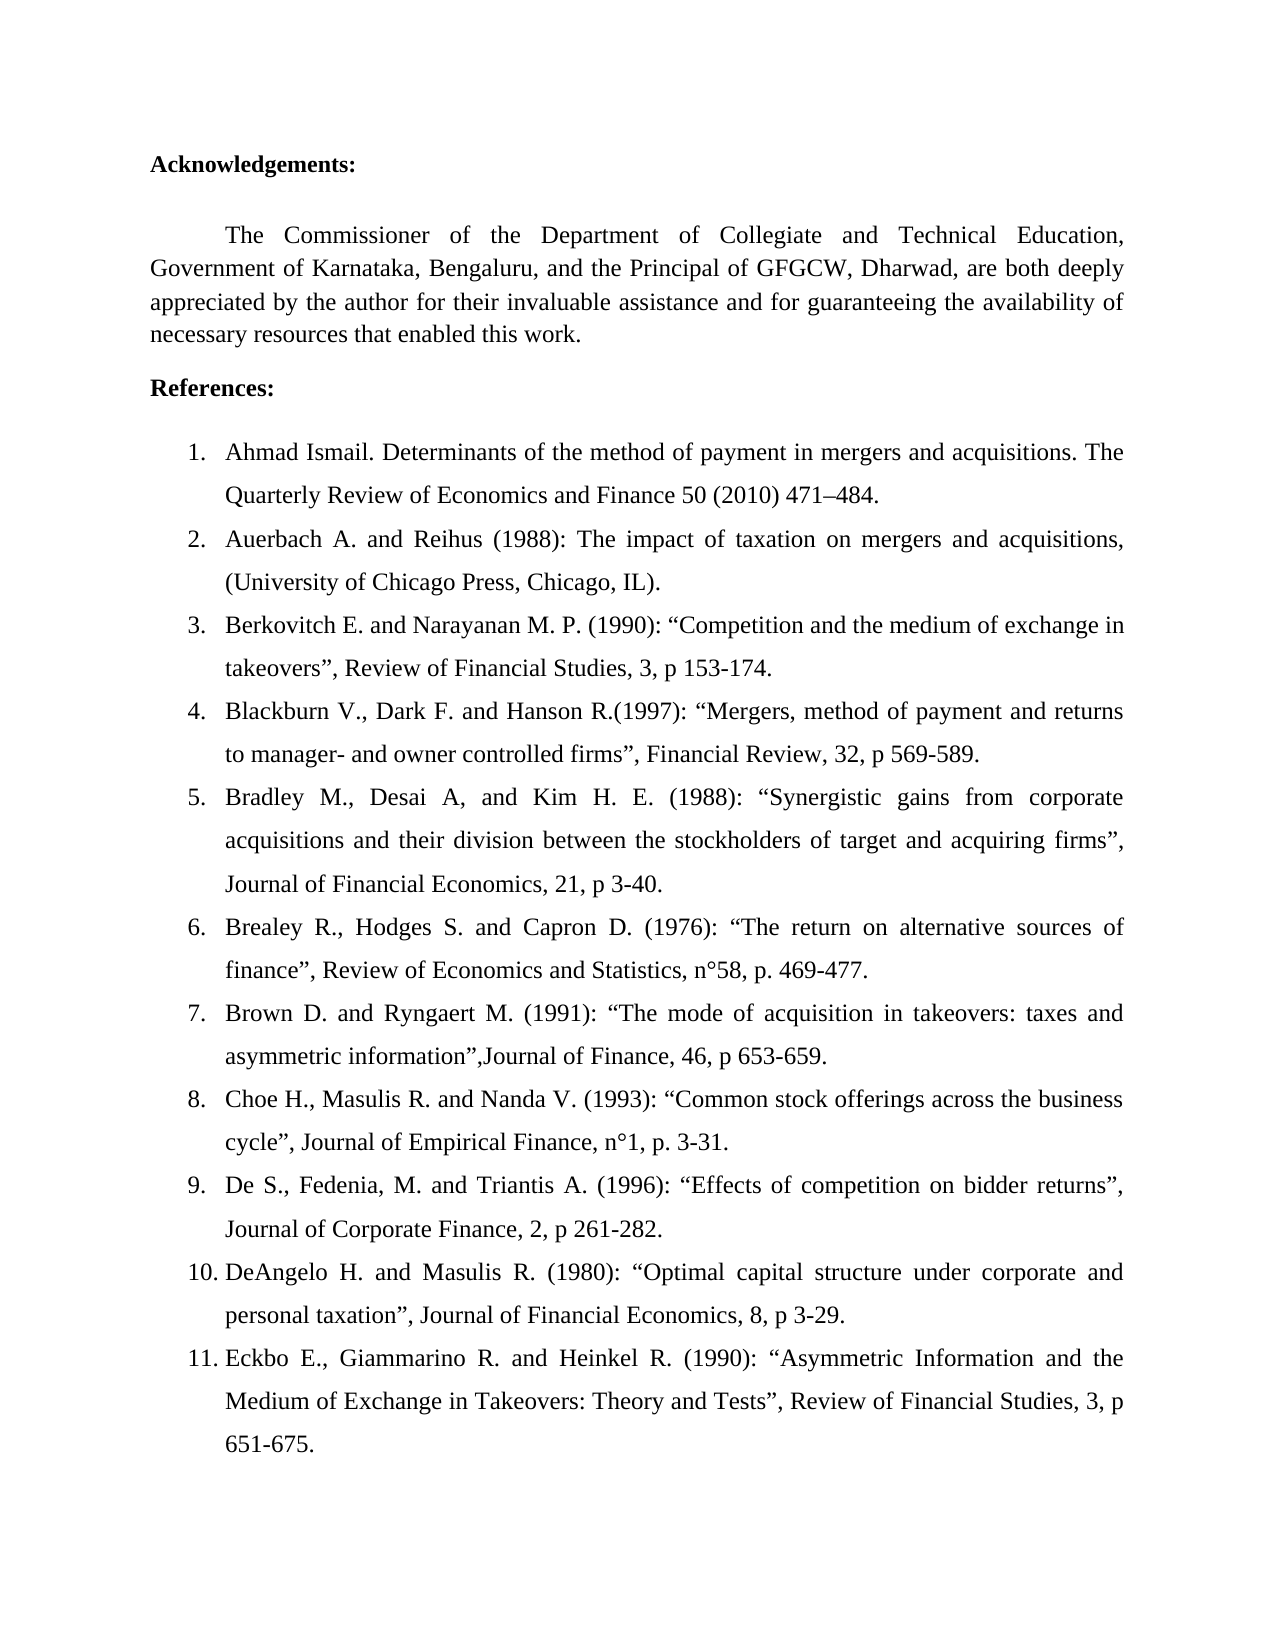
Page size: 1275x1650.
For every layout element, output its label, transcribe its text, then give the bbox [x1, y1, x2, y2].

list Brealey R., Hodges S. and Capron D. (1976): “The return on alternative sources of finance”, Review of Economics and Statistics, n°58, p. 469-477. [187, 912, 1125, 984]
list Choe H., Masulis R. and Nanda V. (1993): “Common stock offerings across the business cycle”, Journal of Empirical Finance, n°1, p. 3-31. [187, 1084, 1125, 1156]
list Berkovitch E. and Narayanan M. P. (1990): “Competition and the medium of exchange in takeovers”, Review of Financial Studies, 3, p 153-174. [187, 610, 1125, 682]
text Acknowledgements: [150, 150, 1125, 178]
text References: [150, 373, 1125, 402]
list Auerbach A. and Reihus (1988): The impact of taxation on mergers and acquisitions, (University of Chicago Press, Chicago, IL). [187, 524, 1125, 596]
list Bradley M., Desai A, and Kim H. E. (1988): “Synergistic gains from corporate acquisitions and their division between the stockholders of target and acquiring firms”, Journal of Financial Economics, 21, p 3-40. [187, 782, 1125, 897]
list Blackburn V., Dark F. and Hanson R.(1997): “Mergers, method of payment and returns to manager- and owner controlled firms”, Financial Review, 32, p 569-589. [187, 696, 1125, 768]
list Ahmad Ismail. Determinants of the method of payment in mergers and acquisitions. The Quarterly Review of Economics and Finance 50 (2010) 471–484. [187, 437, 1125, 509]
list Eckbo E., Giammarino R. and Heinkel R. (1990): “Asymmetric Information and the Medium of Exchange in Takeovers: Theory and Tests”, Review of Financial Studies, 3, p 651-675. [187, 1343, 1125, 1458]
list De S., Fedenia, M. and Triantis A. (1996): “Effects of competition on bidder returns”, Journal of Corporate Finance, 2, p 261-282. [187, 1171, 1125, 1242]
list DeAngelo H. and Masulis R. (1980): “Optimal capital structure under corporate and personal taxation”, Journal of Financial Economics, 8, p 3-29. [187, 1257, 1125, 1329]
list Brown D. and Ryngaert M. (1991): “The mode of acquisition in takeovers: taxes and asymmetric information”,Journal of Finance, 46, p 653-659. [187, 998, 1125, 1070]
text The Commissioner of the Department of Collegiate and Technical Education, Government of Karnataka, Bengaluru, and the Principal of GFGCW, Dharwad, are both deeply appreciated by the author for their invaluable assistance and for guaranteeing the availability of necessary resources that enabled this work. [150, 221, 1125, 348]
